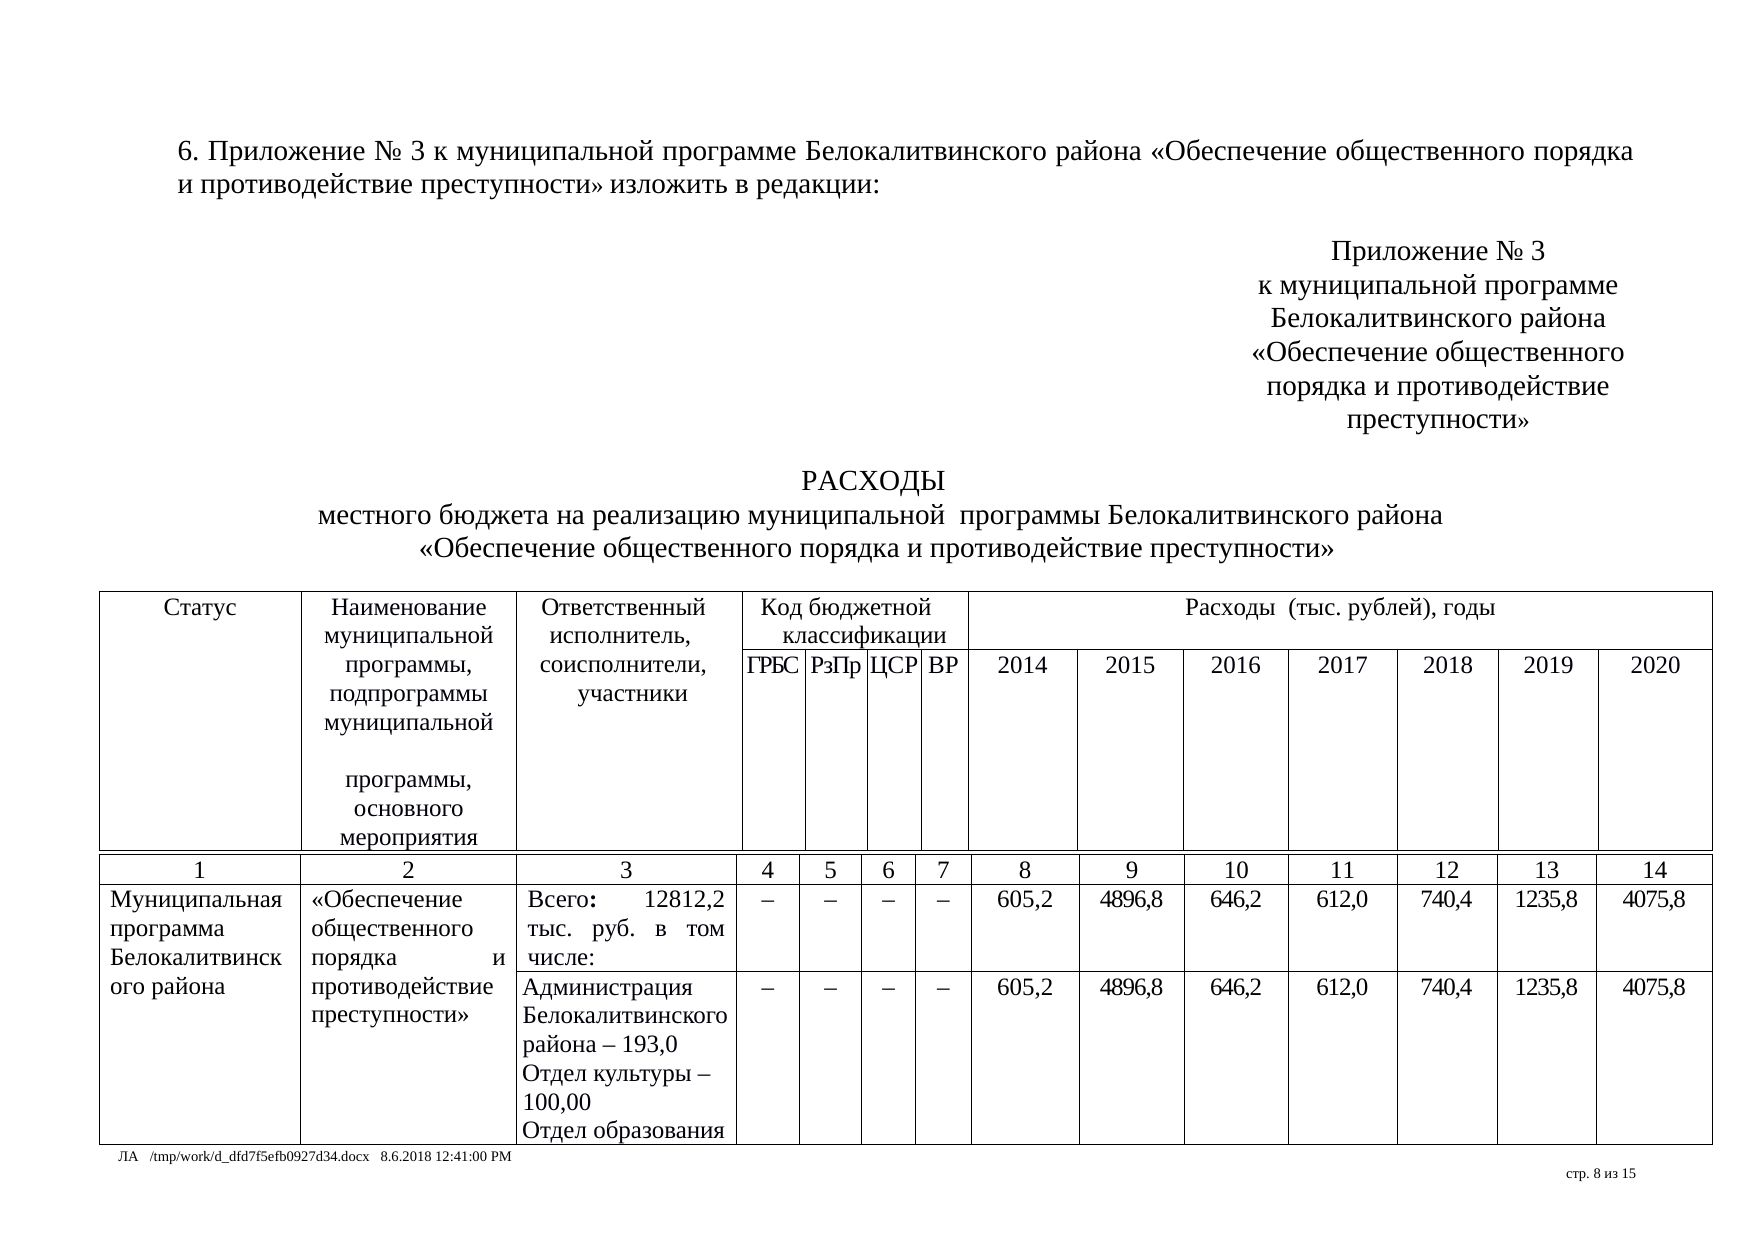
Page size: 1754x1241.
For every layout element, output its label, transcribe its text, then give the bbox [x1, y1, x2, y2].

table_header 3 [517, 855, 736, 883]
table_cell 4896,8 [1080, 972, 1184, 1144]
table_cell – [737, 972, 799, 1144]
table_cell 2019 [1499, 650, 1598, 850]
table_cell 1235,8 [1498, 972, 1596, 1144]
table_header 7 [916, 855, 971, 883]
table_header 4 [737, 855, 799, 883]
table_cell ЦСР [868, 650, 921, 850]
table_cell 740,4 [1398, 885, 1497, 971]
table_cell 2014 [969, 650, 1077, 850]
table_cell 612,0 [1289, 972, 1397, 1144]
text к муниципальной программе [1240, 267, 1636, 301]
table_cell – [800, 972, 861, 1144]
table_header 2 [301, 855, 516, 883]
table_cell 2015 [1078, 650, 1183, 850]
table_header 9 [1080, 855, 1184, 883]
table_cell 612,0 [1289, 885, 1397, 971]
table_header 13 [1498, 855, 1596, 883]
table_cell 2016 [1184, 650, 1288, 850]
table_cell Муниципальная программа Белокалитвинского района [100, 885, 300, 1144]
table_cell 646,2 [1185, 972, 1288, 1144]
table_cell ГРБС [743, 650, 805, 850]
table_cell 2020 [1599, 650, 1712, 850]
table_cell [517, 972, 736, 1144]
table_header 5 [800, 855, 861, 883]
table_header 6 [862, 855, 915, 883]
table_cell 4896,8 [1080, 885, 1184, 971]
table_cell 1235,8 [1498, 885, 1596, 971]
table_header Наименование муниципальной программы, подпрограммы муниципальной программы, основного мероприятия [302, 592, 516, 850]
text «Обеспечение общественного порядка и противодействие преступности» [118, 531, 1636, 564]
table_header Ответственный исполнитель, соисполнители, участники [517, 592, 742, 850]
table_cell – [916, 885, 971, 971]
text Расходы местного бюджета на реализацию муниципальной программы Белокалитвинского района [118, 463, 1636, 531]
text Белокалитвинского района [1240, 301, 1636, 334]
table_header 11 [1289, 855, 1397, 883]
table_cell – [862, 972, 915, 1144]
table_cell 740,4 [1398, 972, 1497, 1144]
table_cell 646,2 [1185, 885, 1288, 971]
table_header 8 [972, 855, 1079, 883]
table_cell 605,2 [972, 972, 1079, 1144]
table_cell 4075,8 [1597, 885, 1712, 971]
table_cell 2018 [1398, 650, 1498, 850]
table_cell 2017 [1289, 650, 1397, 850]
table_cell «Обеспечение общественного порядка и противодействие преступности» [301, 885, 516, 1144]
table_cell 605,2 [972, 885, 1079, 971]
table_header 10 [1185, 855, 1288, 883]
text «Обеспечение общественного порядка и противодействие преступности» [1240, 334, 1636, 435]
table_cell – [916, 972, 971, 1144]
table_header Код бюджетной классификации [743, 592, 968, 649]
table_header 12 [1398, 855, 1497, 883]
table_cell – [737, 885, 799, 971]
text Приложение № 3 [1240, 233, 1636, 267]
table_header 14 [1597, 855, 1712, 883]
table_cell РзПр [806, 650, 867, 850]
table_header Статус [100, 592, 301, 850]
table_header 1 [100, 855, 300, 883]
table_cell – [800, 885, 861, 971]
table_cell Всего: 12812,2 тыс. руб. в том числе: [517, 885, 736, 971]
table_cell ВР [922, 650, 968, 850]
table_cell 4075,8 [1597, 972, 1712, 1144]
text 6. Приложение № 3 к муниципальной программе Белокалитвинского района «Обеспечение общественного порядка и противодействие преступности» изложить в редакции: [177, 133, 1636, 200]
table_cell – [862, 885, 915, 971]
table_header Расходы (тыс. рублей), годы [969, 592, 1712, 649]
